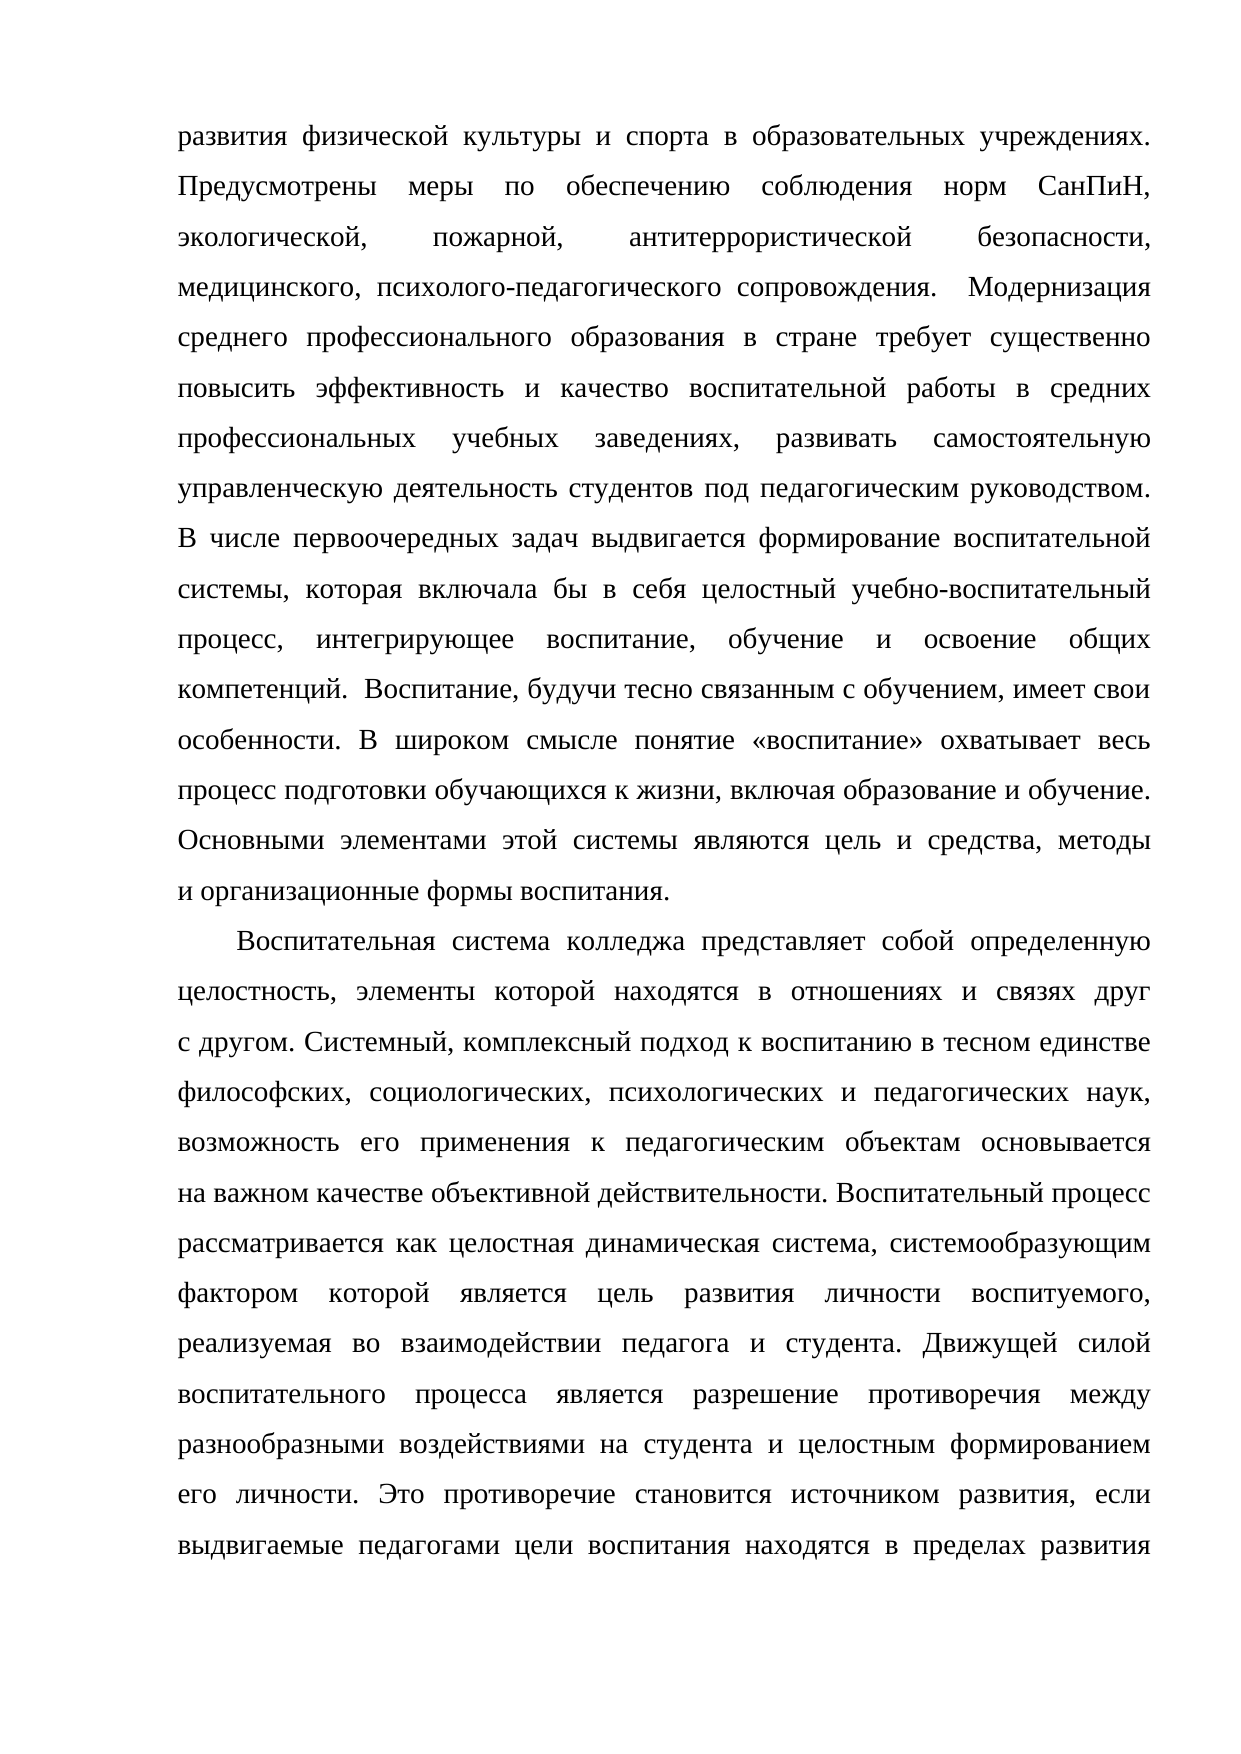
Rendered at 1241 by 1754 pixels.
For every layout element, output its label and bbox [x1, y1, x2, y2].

text [177, 923, 1152, 1560]
text [177, 118, 1152, 906]
